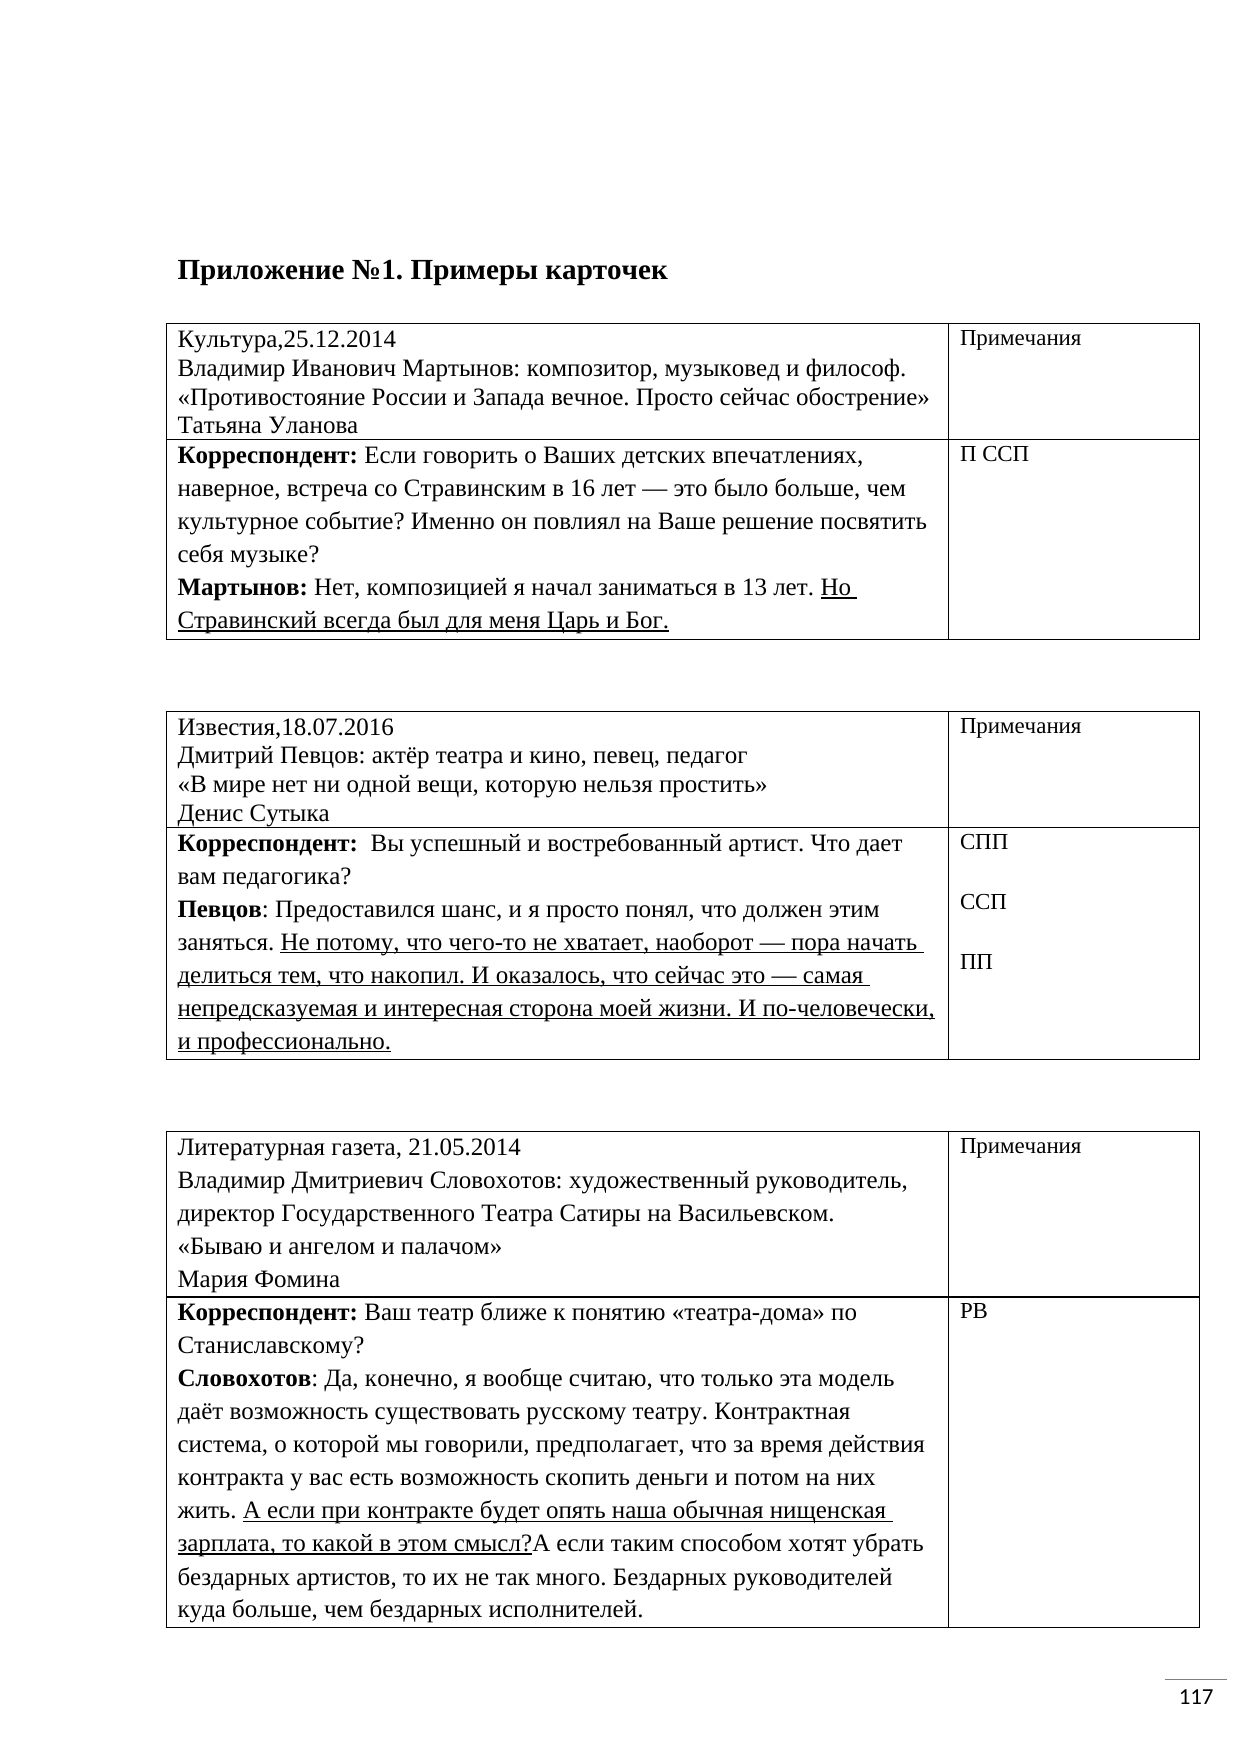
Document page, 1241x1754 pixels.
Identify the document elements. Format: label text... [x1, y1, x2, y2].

table_cell Корреспондент: Ваш театр ближе к понятию «театра-дома» по Станиславскому? Словохотов: Да, конечно, я вообще считаю, что только эта модель даёт возможность существовать русскому театру. Контрактная система, о которой мы говорили, предполагает, что за время действия контракта у вас есть возможность скопить деньги и потом на них жить. А если при контракте будет опять наша обычная нищенская зарплата, то какой в этом смысл?А если таким способом хотят убрать бездарных артистов, то их не так много. Бездарных руководителей куда больше, чем бездарных исполнителей. [167, 1298, 948, 1627]
table_header Известия,18.07.2016 Дмитрий Певцов: актёр театра и кино, певец, педагог «В мире нет ни одной вещи, которую нельзя простить» Денис Сутыка [167, 712, 948, 827]
table_header Литературная газета, 21.05.2014 Владимир Дмитриевич Словохотов: художественный руководитель, директор Государственного Театра Сатиры на Васильевском. «Бываю и ангелом и палачом» Мария Фомина [167, 1132, 948, 1296]
table_header Культура,25.12.2014 Владимир Иванович Мартынов: композитор, музыковед и философ. «Противостояние России и Запада вечное. Просто сейчас обострение» Татьяна Уланова [167, 324, 948, 439]
table_cell Корреспондент: Вы успешный и востребованный артист. Что дает вам педагогика? Певцов: Предоставился шанс, и я просто понял, что должен этим заняться. Не потому, что чего-то не хватает, наоборот — пора начать делиться тем, что накопил. И оказалось, что сейчас это — самая непредсказуемая и интересная сторона моей жизни. И по-человечески, и профессионально. [167, 828, 948, 1058]
table_header Примечания [949, 1132, 1199, 1296]
table_header Примечания [949, 712, 1199, 827]
text Приложение №1. Примеры карточек [177, 252, 1152, 286]
table_cell П ССП [949, 440, 1199, 638]
table_cell СПП ССП ПП [949, 828, 1199, 1058]
table_header Примечания [949, 324, 1199, 439]
table_cell РВ [949, 1298, 1199, 1627]
table_cell Корреспондент: Если говорить о Ваших детских впечатлениях, наверное, встреча со Стравинским в 16 лет — это было больше, чем культурное событие? Именно он повлиял на Ваше решение посвятить себя музыке? Мартынов: Нет, композицией я начал заниматься в 13 лет. Но Стравинский всегда был для меня Царь и Бог. [167, 440, 948, 638]
